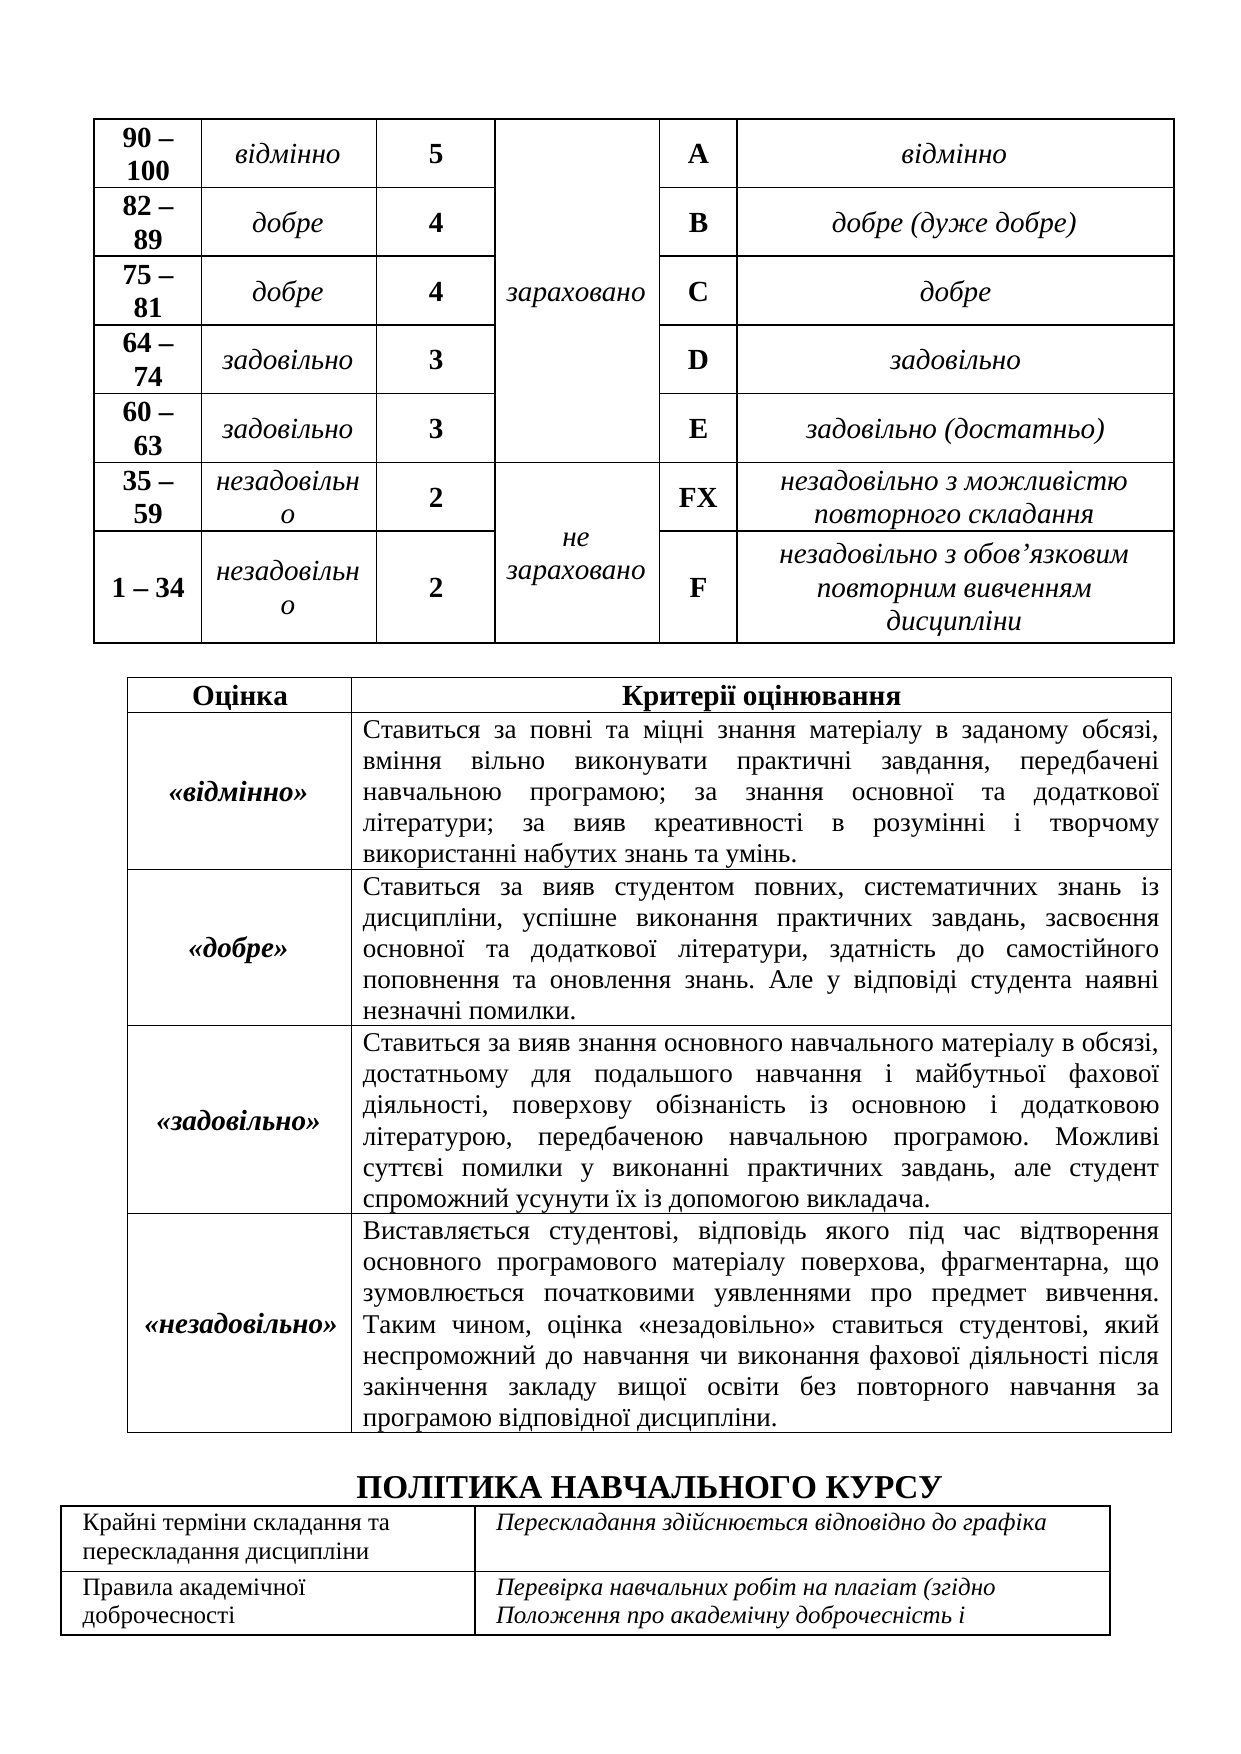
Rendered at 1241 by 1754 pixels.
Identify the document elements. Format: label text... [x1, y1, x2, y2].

table_cell Виставляється студентові, відповідь якого під час відтворення основного програмового матеріалу поверхова, фрагментарна, що зумовлюється початковими уявленнями про предмет вивчення. Таким чином, оцінка «незадовільно» ставиться студентові, який неспроможний до навчання чи виконання фахової діяльності після закінчення закладу вищої освіти без повторного навчання за програмою відповідної дисципліни. [352, 1214, 1171, 1432]
table_cell 4 [377, 257, 494, 324]
table_cell добре [738, 257, 1173, 324]
table_cell 2 [377, 532, 494, 642]
table_header Критерії оцінювання [352, 678, 1171, 712]
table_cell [476, 1572, 1109, 1634]
table_cell 5 [377, 120, 494, 187]
table_cell 3 [377, 394, 494, 461]
table_cell 75 – 81 [95, 257, 201, 324]
table_cell незадовільно [202, 532, 376, 642]
table_cell 2 [377, 463, 494, 530]
table_cell незадовільно [202, 463, 376, 530]
table_cell відмінно [202, 120, 376, 187]
table_header Оцінка [128, 678, 351, 712]
table_cell не зараховано [496, 463, 659, 642]
table_cell задовільно [738, 326, 1173, 393]
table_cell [62, 1572, 474, 1634]
table_cell 1 – 34 [95, 532, 201, 642]
table_cell A [660, 120, 736, 187]
table_cell 64 – 74 [95, 326, 201, 393]
table_cell Ставиться за вияв студентом повних, систематичних знань із дисципліни, успішне виконання практичних завдань, засвоєння основної та додаткової літератури, здатність до самостійного поповнення та оновлення знань. Але у відповіді студента наявні незначні помилки. [352, 870, 1171, 1025]
table_cell «задовільно» [128, 1026, 351, 1213]
table_cell F [660, 532, 736, 642]
table_header Крайні терміни складання та перескладання дисципліни [62, 1507, 474, 1571]
table_cell задовільно [202, 394, 376, 461]
table_cell «відмінно» [128, 713, 351, 868]
table_cell 90 – 100 [95, 120, 201, 187]
table_cell відмінно [738, 120, 1173, 187]
text ПОЛІТИКА НАВЧАЛЬНОГО КУРСУ [148, 1467, 1152, 1505]
table_cell 82 – 89 [95, 188, 201, 255]
table_cell 35 – 59 [95, 463, 201, 530]
table_cell 4 [377, 188, 494, 255]
table_cell C [660, 257, 736, 324]
table_cell задовільно [202, 326, 376, 393]
table_cell «незадовільно» [128, 1214, 351, 1432]
table_header Перескладання здійснюється відповідно до графіка [476, 1507, 1109, 1571]
table_cell незадовільно з можливістю повторного складання [738, 463, 1173, 530]
table_cell Ставиться за вияв знання основного навчального матеріалу в обсязі, достатньому для подальшого навчання і майбутньої фахової діяльності, поверхову обізнаність із основною і додатковою літературою, передбаченою навчальною програмою. Можливі суттєві помилки у виконанні практичних завдань, але студент спроможний усунути їх із допомогою викладача. [352, 1026, 1171, 1213]
table_cell D [660, 326, 736, 393]
table_cell 3 [377, 326, 494, 393]
table_cell B [660, 188, 736, 255]
table_cell Ставиться за повні та міцні знання матеріалу в заданому обсязі, вміння вільно виконувати практичні завдання, передбачені навчальною програмою; за знання основної та додаткової літератури; за вияв креативності в розумінні і творчому використанні набутих знань та умінь. [352, 713, 1171, 868]
table_cell задовільно (достатньо) [738, 394, 1173, 461]
table_cell добре [202, 188, 376, 255]
table_cell Е [660, 394, 736, 461]
table_cell 60 – 63 [95, 394, 201, 461]
table_cell незадовільно з обов’язковим повторним вивченням дисципліни [738, 532, 1173, 642]
table_cell добре (дуже добре) [738, 188, 1173, 255]
table_cell «добре» [128, 870, 351, 1025]
table_cell добре [202, 257, 376, 324]
table_cell зараховано [496, 120, 659, 461]
table_cell FX [660, 463, 736, 530]
